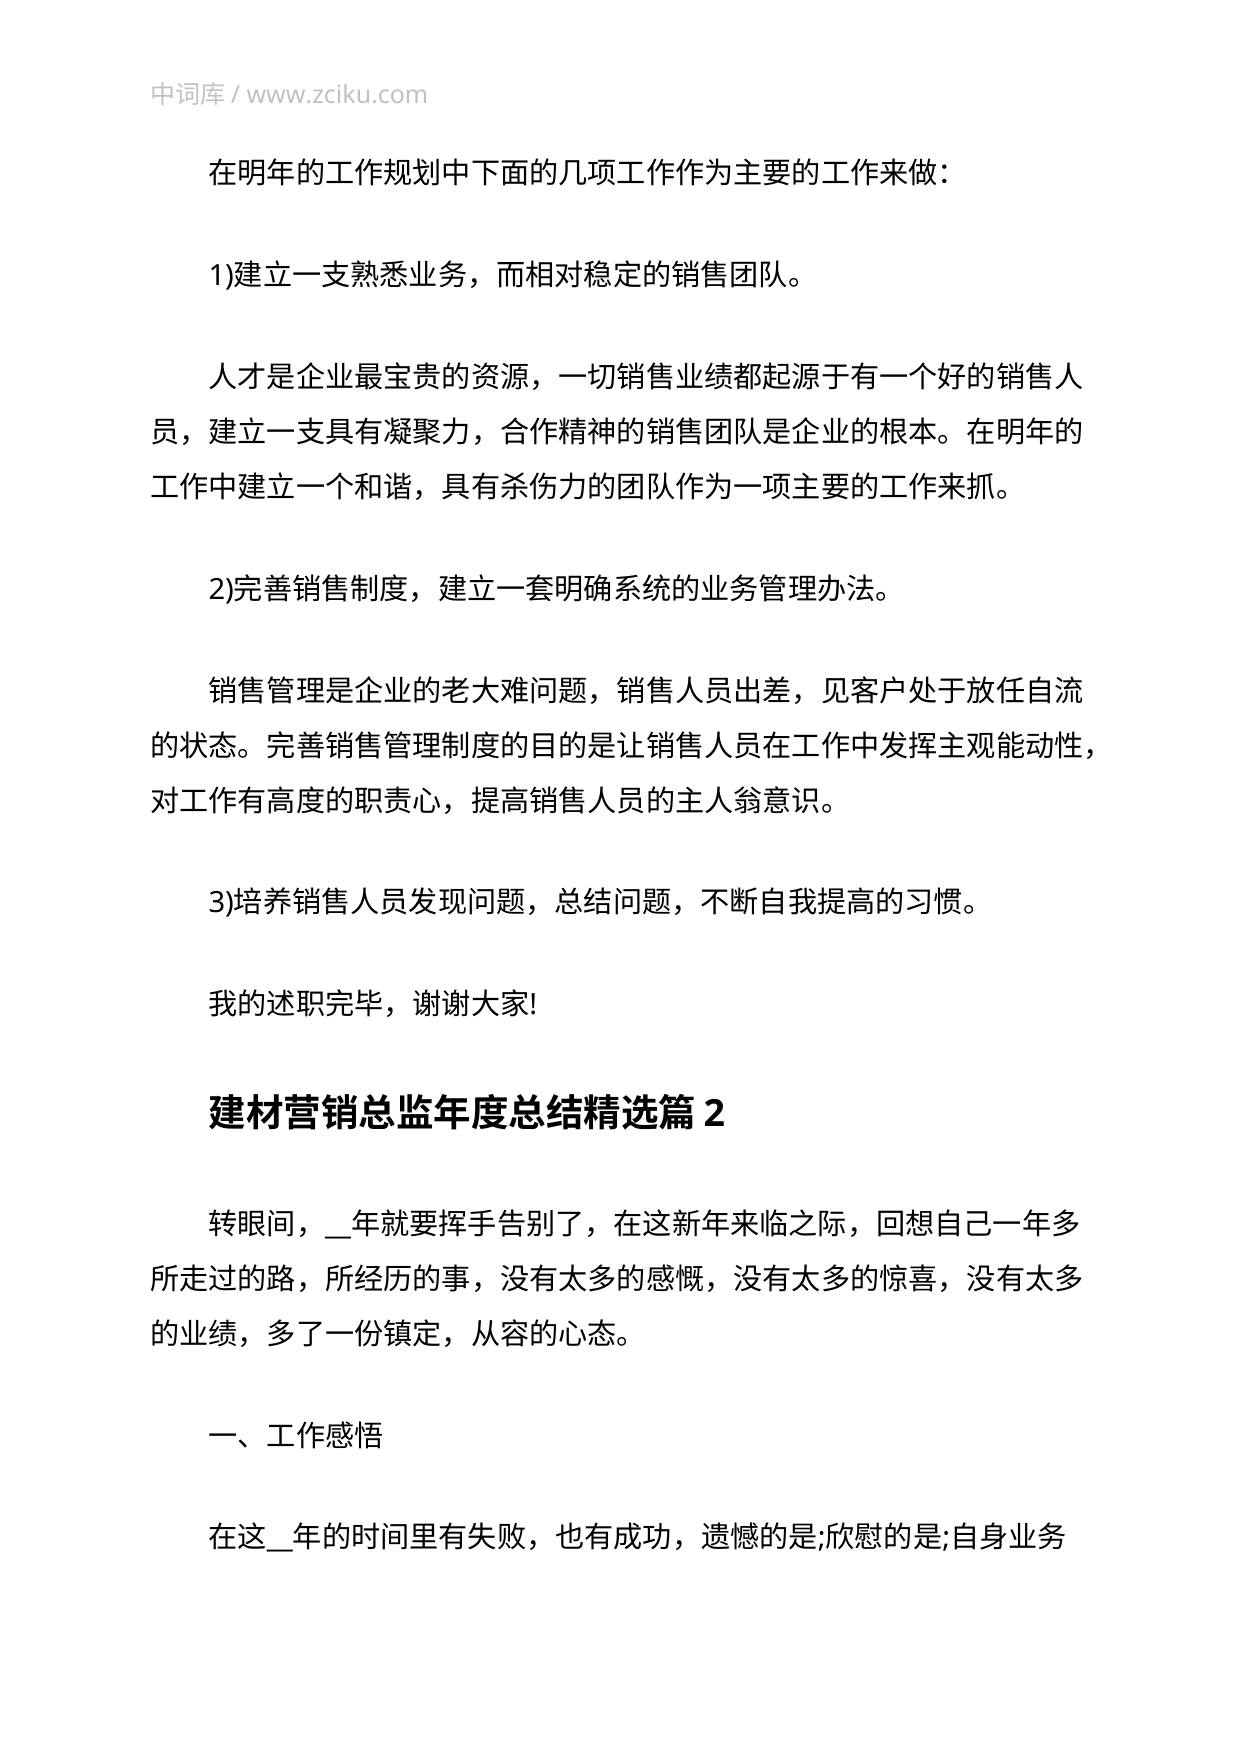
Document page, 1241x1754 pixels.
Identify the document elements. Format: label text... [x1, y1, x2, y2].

text 销售管理是企业的老大难问题，销售人员出差，见客户处于放任自流的状态。完善销售管理制度的目的是让销售人员在工作中发挥主观能动性，对工作有高度的职责心，提高销售人员的主人翁意识。 [150, 667, 1090, 819]
text 我的述职完毕，谢谢大家! [150, 981, 1090, 1023]
text 建材营销总监年度总结精选篇2 [150, 1083, 1090, 1137]
text 人才是企业最宝贵的资源，一切销售业绩都起源于有一个好的销售人员，建立一支具有凝聚力，合作精神的销售团队是企业的根本。在明年的工作中建立一个和谐，具有杀伤力的团队作为一项主要的工作来抓。 [150, 354, 1090, 506]
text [150, 1514, 1090, 1556]
text 在明年的工作规划中下面的几项工作作为主要的工作来做： [150, 150, 1090, 192]
text 一、工作感悟 [150, 1412, 1090, 1454]
text 2)完善销售制度，建立一套明确系统的业务管理办法。 [150, 565, 1090, 608]
text 1)建立一支熟悉业务，而相对稳定的销售团队。 [150, 252, 1090, 294]
text 转眼间，__年就要挥手告别了，在这新年来临之际，回想自己一年多所走过的路，所经历的事，没有太多的感慨，没有太多的惊喜，没有太多的业绩，多了一份镇定，从容的心态。 [150, 1200, 1090, 1353]
text 3)培养销售人员发现问题，总结问题，不断自我提高的习惯。 [150, 879, 1090, 921]
